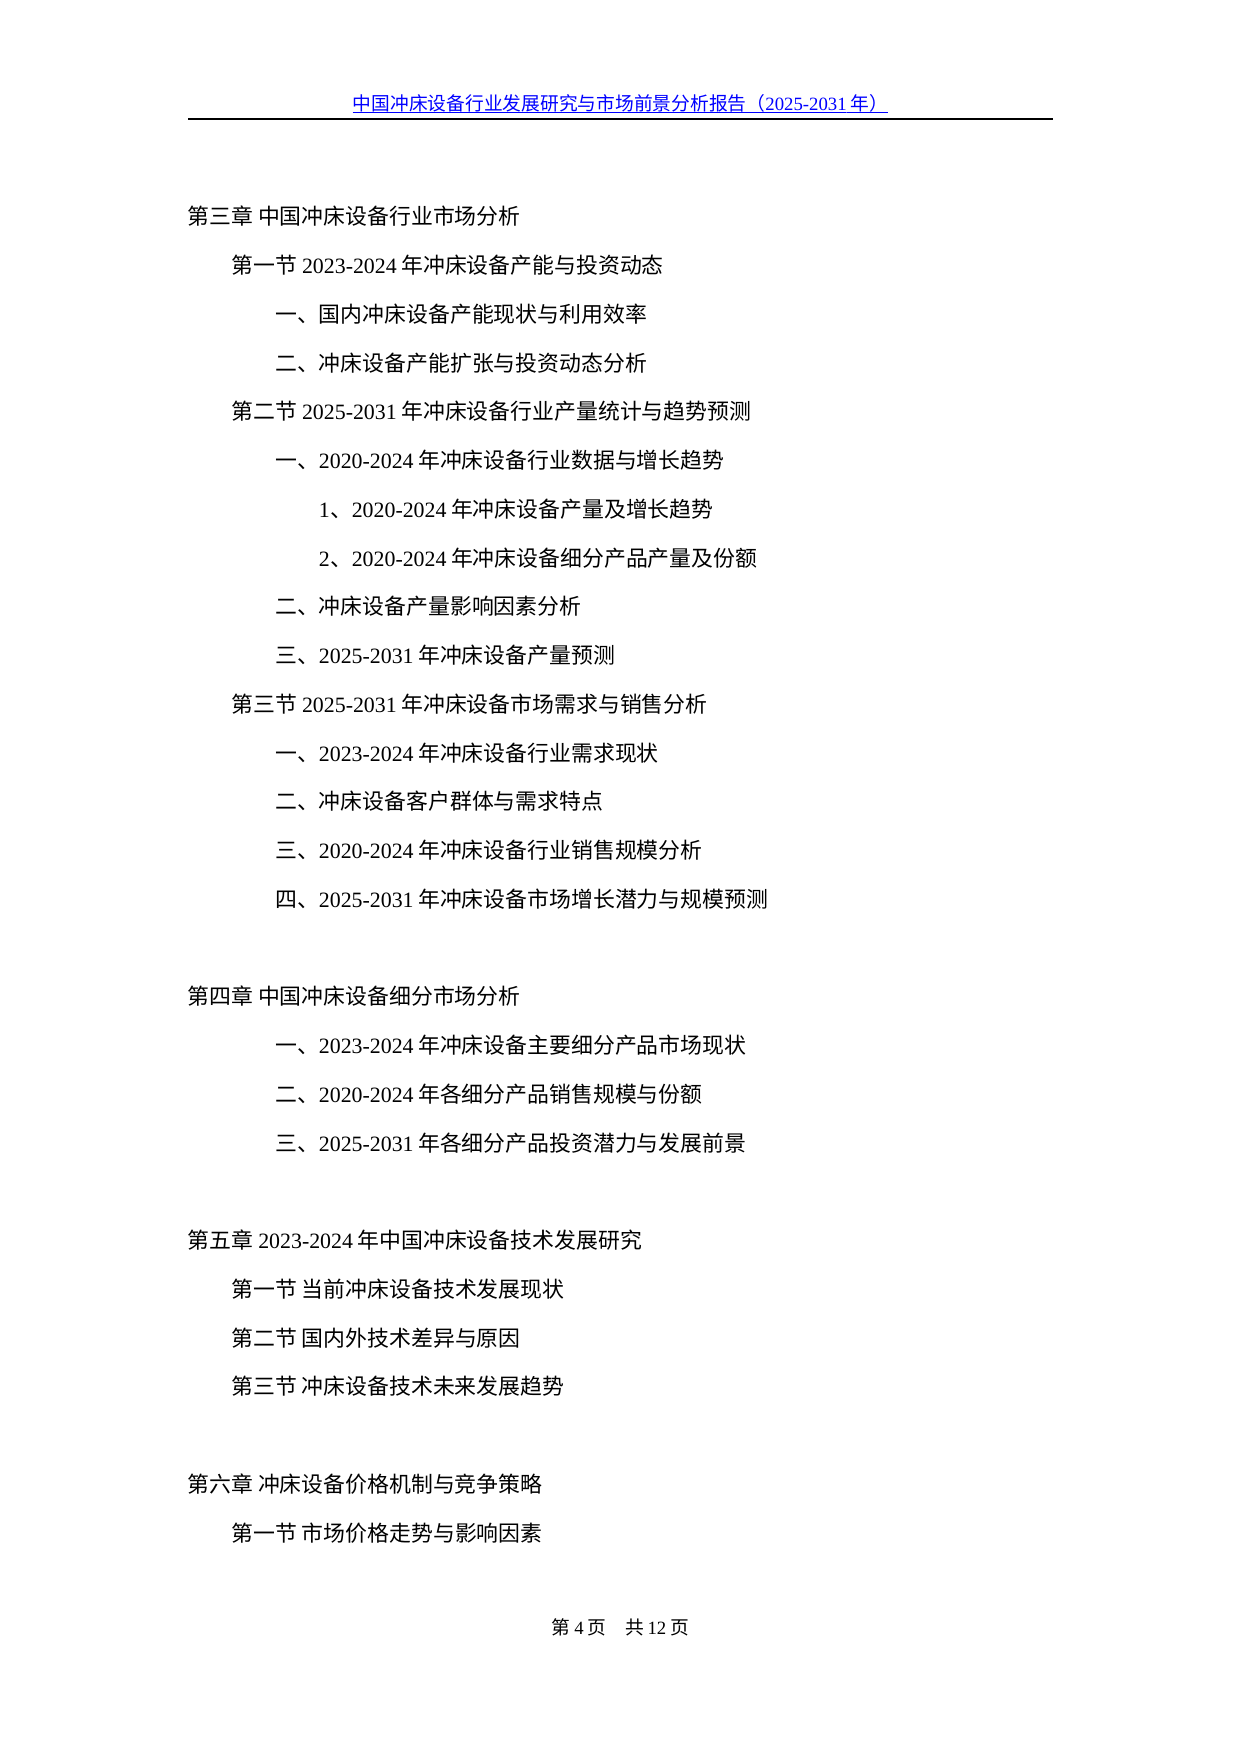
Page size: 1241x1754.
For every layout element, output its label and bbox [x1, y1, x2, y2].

text [187, 150, 1053, 1548]
